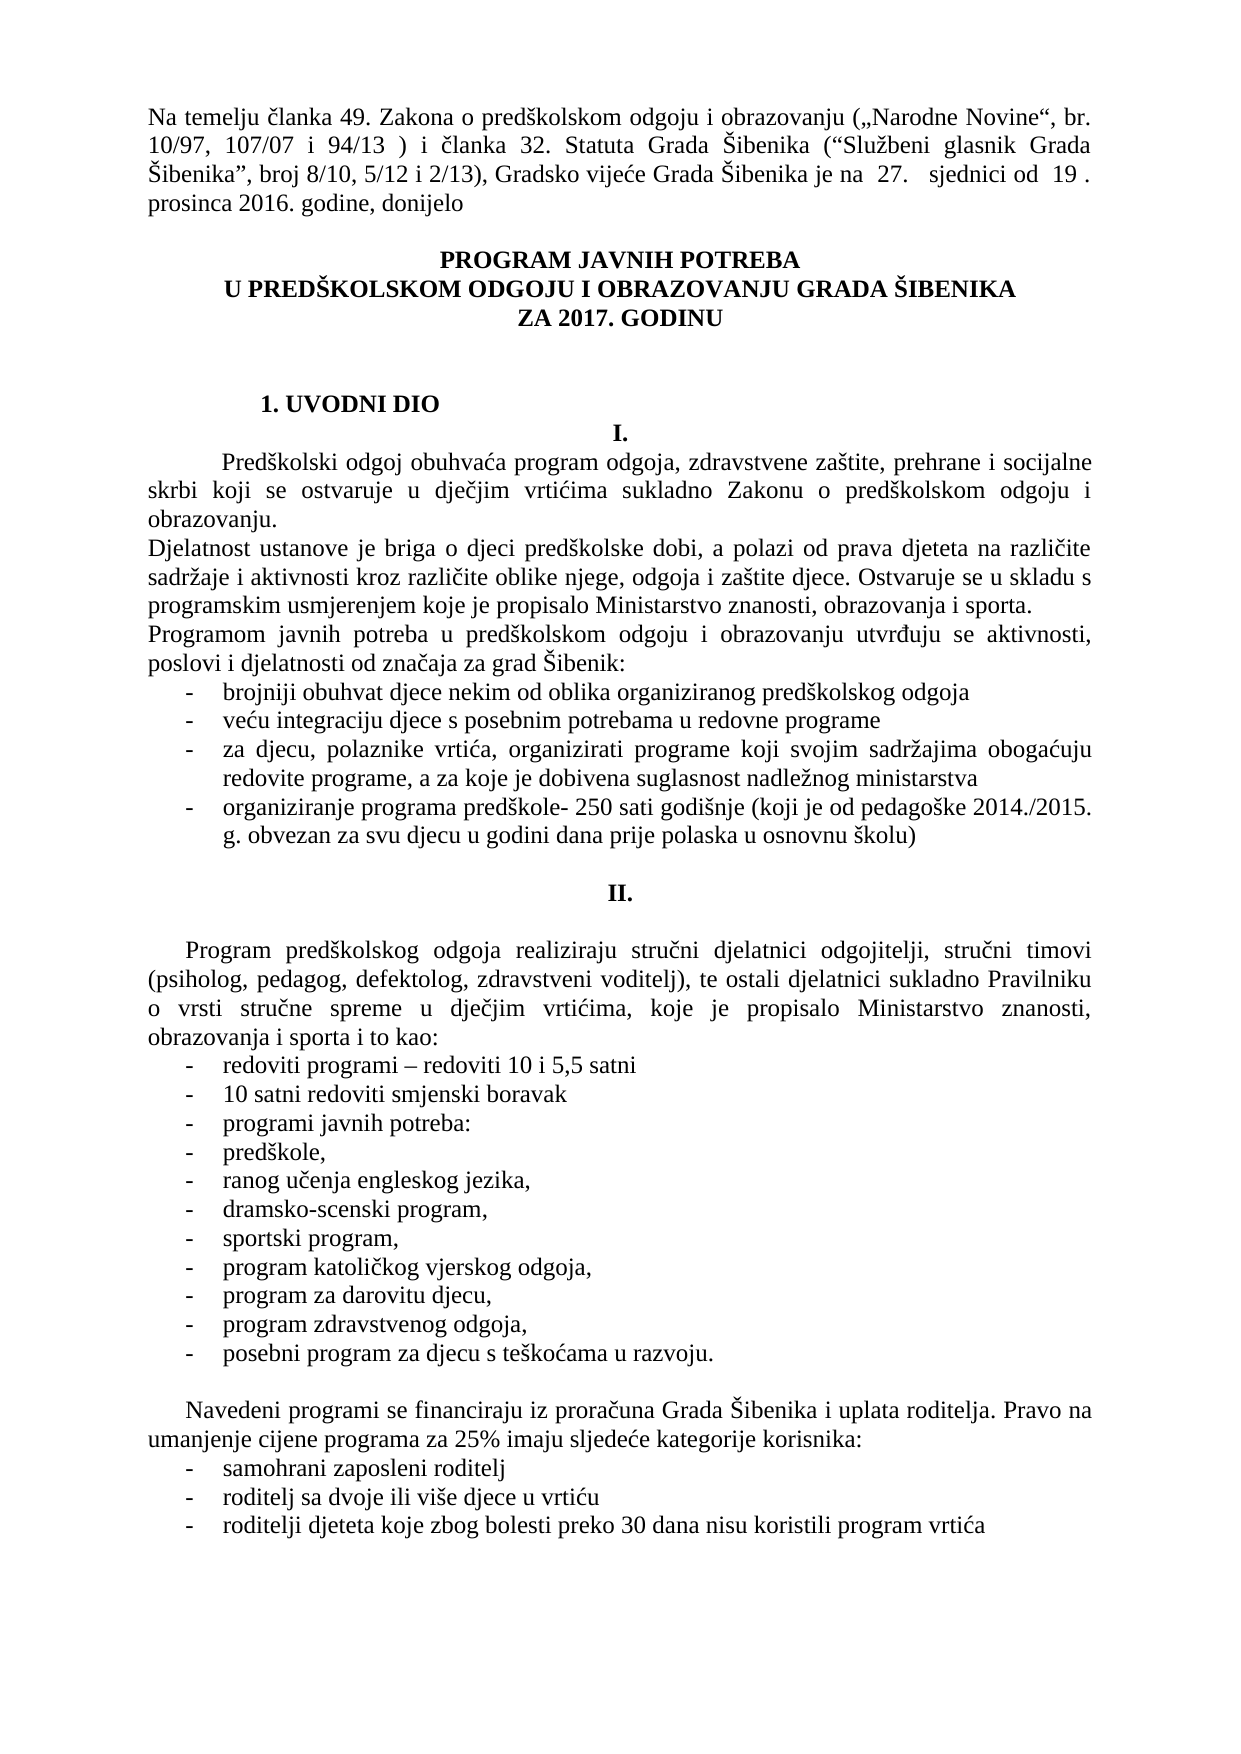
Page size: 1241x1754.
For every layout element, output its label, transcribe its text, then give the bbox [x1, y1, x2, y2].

list program za darovitu djecu, [185, 1281, 1093, 1309]
text I. [148, 418, 1093, 447]
text Program predškolskog odgoja realiziraju stručni djelatnici odgojitelji, stručni timovi (psiholog, pedagog, defektolog, zdravstveni voditelj), te ostali djelatnici sukladno Pravilniku o vrsti stručne spreme u dječjim vrtićima, koje je propisalo Ministarstvo znanosti, obrazovanja i sporta i to kao: [148, 936, 1093, 1051]
text U PREDŠKOLSKOM ODGOJU I OBRAZOVANJU GRADA ŠIBENIKA [148, 274, 1093, 303]
text II. [148, 878, 1093, 907]
list program katoličkog vjerskog odgoja, [185, 1252, 1093, 1281]
list za djecu, polaznike vrtića, organizirati programe koji svojim sadržajima obogaćuju redovite programe, a za koje je dobivena suglasnost nadležnog ministarstva [185, 734, 1093, 792]
text ZA 2017. GODINU [148, 303, 1093, 332]
list 1. UVODNI DIO [260, 389, 1093, 418]
text PROGRAM JAVNIH POTREBA [148, 246, 1093, 274]
list programi javnih potreba: [185, 1108, 1093, 1137]
list program zdravstvenog odgoja, [185, 1309, 1093, 1338]
list samohrani zaposleni roditelj [185, 1453, 1093, 1482]
text Navedeni programi se financiraju iz proračuna Grada Šibenika i uplata roditelja. Pravo na umanjenje cijene programa za 25% imaju sljedeće kategorije korisnika: [148, 1396, 1093, 1453]
list predškole, [185, 1137, 1093, 1166]
list sportski program, [185, 1223, 1093, 1252]
list ranog učenja engleskog jezika, [185, 1166, 1093, 1194]
list brojniji obuhvat djece nekim od oblika organiziranog predškolskog odgoja [185, 677, 1093, 706]
list redoviti programi – redoviti 10 i 5,5 satni [185, 1051, 1093, 1079]
text Programom javnih potreba u predškolskom odgoju i obrazovanju utvrđuju se aktivnosti, poslovi i djelatnosti od značaja za grad Šibenik: [148, 619, 1093, 677]
list roditelji djeteta koje zbog bolesti preko 30 dana nisu koristili program vrtića [185, 1511, 1093, 1539]
text Na temelju članka 49. Zakona o predškolskom odgoju i obrazovanju („Narodne Novine“, br. 10/97, 107/07 i 94/13 ) i članka 32. Statuta Grada Šibenika (“Službeni glasnik Grada Šibenika”, broj 8/10, 5/12 i 2/13), Gradsko vijeće Grada Šibenika je na 27. sjednici od 19 . prosinca 2016. godine, donijelo [148, 102, 1093, 217]
list veću integraciju djece s posebnim potrebama u redovne programe [185, 706, 1093, 734]
list dramsko-scenski program, [185, 1194, 1093, 1223]
list posebni program za djecu s teškoćama u razvoju. [185, 1338, 1093, 1367]
text Djelatnost ustanove je briga o djeci predškolske dobi, a polazi od prava djeteta na različite sadržaje i aktivnosti kroz različite oblike njege, odgoja i zaštite djece. Ostvaruje se u skladu s programskim usmjerenjem koje je propisalo Ministarstvo znanosti, obrazovanja i sporta. [148, 533, 1093, 619]
list organiziranje programa predškole- 250 sati godišnje (koji je od pedagoške 2014./2015. g. obvezan za svu djecu u godini dana prije polaska u osnovnu školu) [185, 792, 1093, 849]
list 10 satni redoviti smjenski boravak [185, 1079, 1093, 1108]
list roditelj sa dvoje ili više djece u vrtiću [185, 1482, 1093, 1511]
text Predškolski odgoj obuhvaća program odgoja, zdravstvene zaštite, prehrane i socijalne skrbi koji se ostvaruje u dječjim vrtićima sukladno Zakonu o predškolskom odgoju i obrazovanju. [148, 447, 1093, 533]
